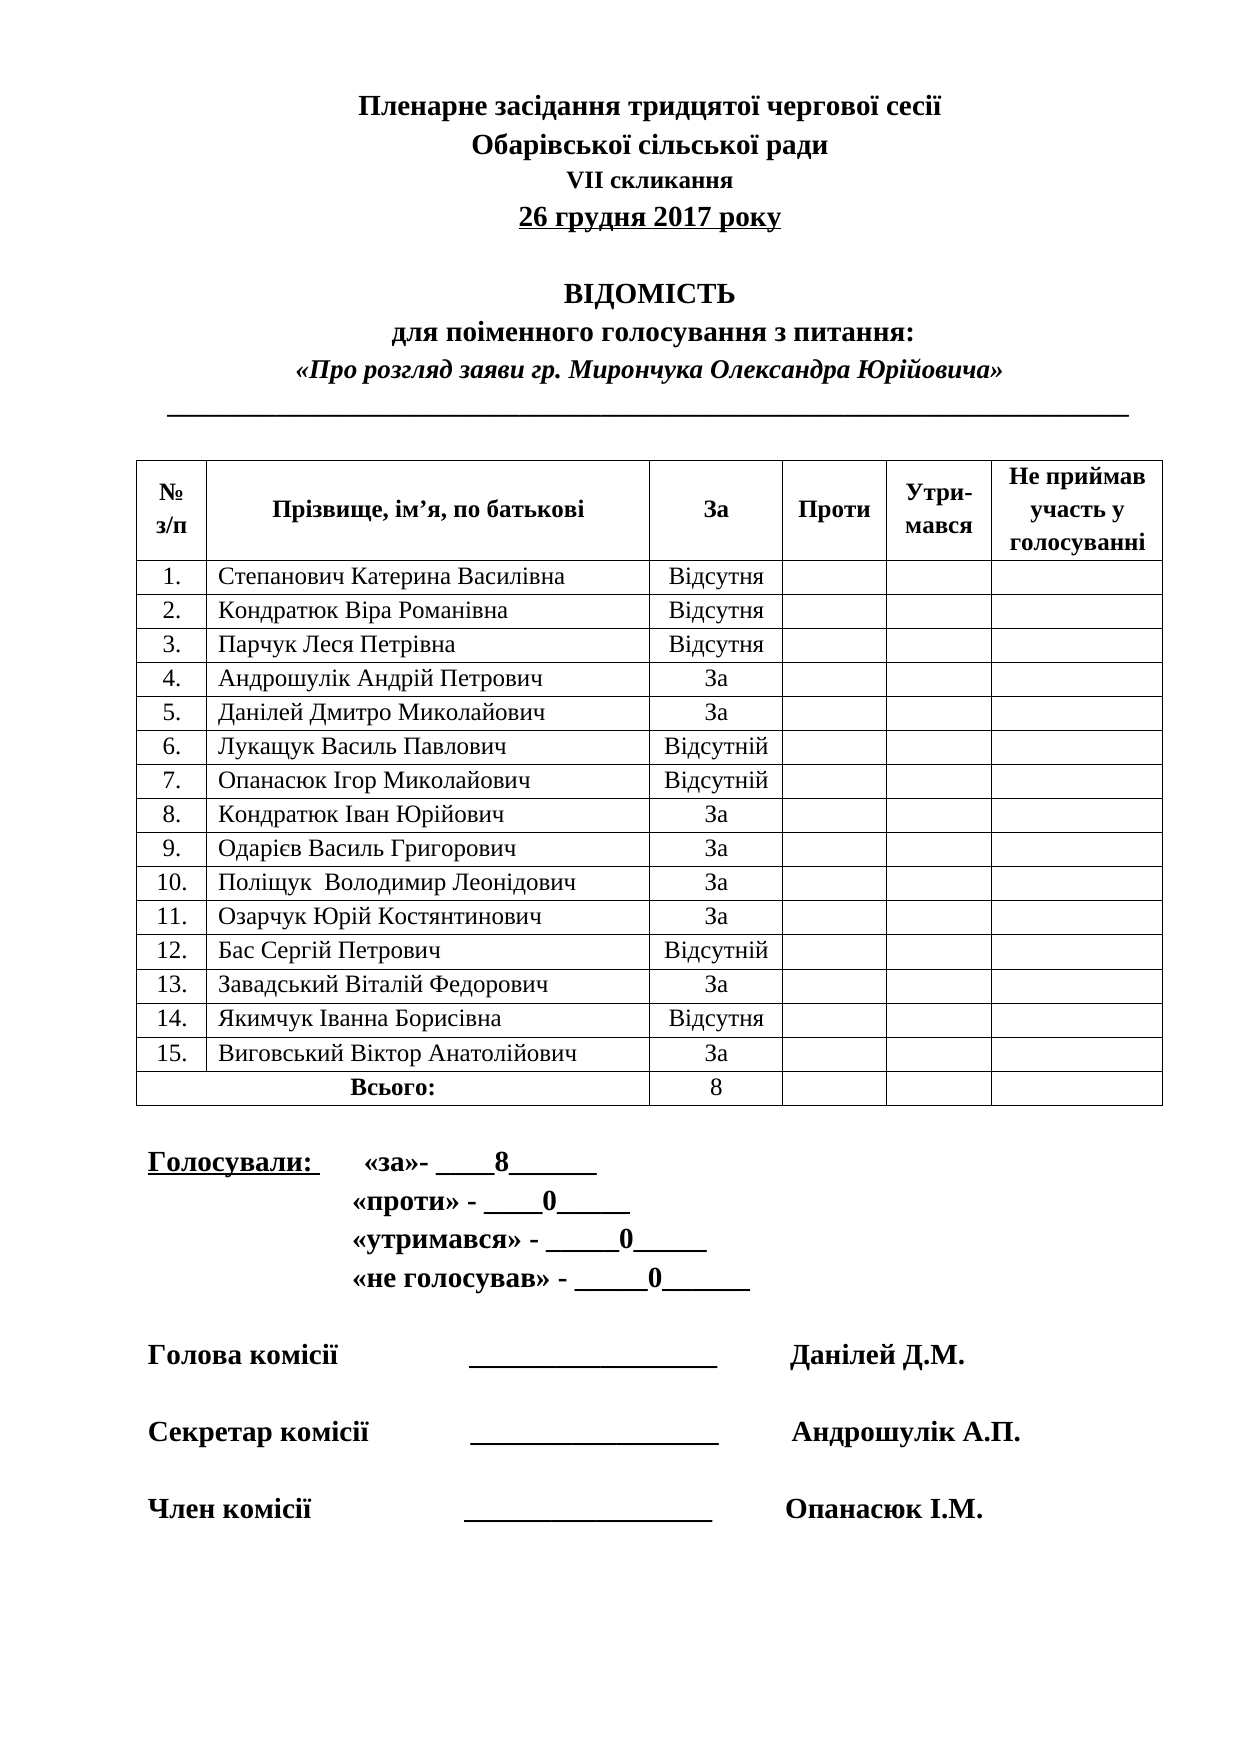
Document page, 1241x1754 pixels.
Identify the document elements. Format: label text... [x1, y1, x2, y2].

table_cell Поліщук Володимир Леонідович [207, 867, 649, 900]
table_cell Опанасюк Ігор Миколайович [207, 765, 649, 798]
table_cell [992, 1038, 1162, 1071]
table_cell [783, 765, 886, 798]
text ВІДОМІСТЬ [148, 276, 1152, 309]
text Пленарне засідання тридцятої чергової сесії [148, 88, 1152, 122]
table_cell Степанович Катерина Василівна [207, 561, 649, 594]
table_cell [783, 970, 886, 1002]
table_cell [783, 629, 886, 662]
table_header За [650, 461, 782, 560]
table_cell [887, 970, 991, 1002]
table_cell Відсутня [650, 561, 782, 594]
table_cell [887, 799, 991, 832]
text _______________________________________________________________________ [148, 388, 1152, 420]
table_cell [992, 867, 1162, 900]
table_cell [783, 935, 886, 968]
table_cell [992, 935, 1162, 968]
text Секретар комісії _________________ Андрошулік А.П. [148, 1414, 1152, 1448]
table_cell Відсутня [650, 1004, 782, 1037]
table_cell [992, 663, 1162, 696]
table_cell Відсутня [650, 595, 782, 628]
table_cell Бас Сергій Петрович [207, 935, 649, 968]
table_header Прізвище, ім’я, по батькові [207, 461, 649, 560]
table_cell [887, 731, 991, 764]
table_cell [783, 697, 886, 730]
table_cell [783, 833, 886, 866]
table_cell [783, 731, 886, 764]
table_cell Відсутня [650, 629, 782, 662]
table_cell Данілей Дмитро Миколайович [207, 697, 649, 730]
table_cell За [650, 833, 782, 866]
table_cell [783, 663, 886, 696]
table_cell [992, 1004, 1162, 1037]
table_cell [783, 1038, 886, 1071]
table_cell 6. [137, 731, 206, 764]
table_cell [783, 1004, 886, 1037]
table_cell 7. [137, 765, 206, 798]
table_cell Виговський Віктор Анатолійович [207, 1038, 649, 1071]
table_cell [887, 1072, 991, 1105]
table_cell [783, 867, 886, 900]
text «не голосував» - _____0______ [148, 1260, 1152, 1293]
table_cell Відсутній [650, 935, 782, 968]
table_cell [992, 1072, 1162, 1105]
table_cell [887, 629, 991, 662]
text для поіменного голосування з питання: [148, 314, 1152, 348]
table_cell 1. [137, 561, 206, 594]
table_cell [887, 1038, 991, 1071]
table_cell Кондратюк Іван Юрійович [207, 799, 649, 832]
text VII скликання [148, 166, 1152, 194]
table_cell Озарчук Юрій Костянтинович [207, 901, 649, 934]
table_cell [783, 561, 886, 594]
table_cell 15. [137, 1038, 206, 1071]
table_cell Завадський Віталій Федорович [207, 970, 649, 1002]
table_header Не приймав участь у голосуванні [992, 461, 1162, 560]
table_cell 3. [137, 629, 206, 662]
table_cell [887, 867, 991, 900]
table_cell За [650, 799, 782, 832]
table_cell [887, 1004, 991, 1037]
table_cell [992, 901, 1162, 934]
text Голова комісії _________________ Данілей Д.М. [148, 1337, 1152, 1371]
table_cell [887, 595, 991, 628]
table_cell За [650, 1038, 782, 1071]
table_cell 10. [137, 867, 206, 900]
table_cell [887, 697, 991, 730]
table_cell [992, 731, 1162, 764]
table_cell [887, 833, 991, 866]
table_cell Якимчук Іванна Борисівна [207, 1004, 649, 1037]
text «проти» - ____0_____ [148, 1183, 1152, 1216]
table_cell [887, 765, 991, 798]
table_cell 5. [137, 697, 206, 730]
table_cell [992, 595, 1162, 628]
text 26 грудня 2017 року [148, 199, 1152, 232]
table_cell 12. [137, 935, 206, 968]
table_cell [783, 799, 886, 832]
text «Про розгляд заяви гр. Мирончука Олександра Юрійовича» [148, 353, 1152, 384]
table_header Проти [783, 461, 886, 560]
table_cell За [650, 901, 782, 934]
table_cell За [650, 663, 782, 696]
table_cell [992, 970, 1162, 1002]
table_cell 2. [137, 595, 206, 628]
table_cell Одарієв Василь Григорович [207, 833, 649, 866]
table_cell 11. [137, 901, 206, 934]
table_cell Відсутній [650, 731, 782, 764]
text Голосували: «за»- ____8______ [148, 1144, 1152, 1178]
table_cell [992, 561, 1162, 594]
table_cell За [650, 970, 782, 1002]
table_cell [783, 595, 886, 628]
table_cell [887, 901, 991, 934]
table_header Утри-мався [887, 461, 991, 560]
table_cell За [650, 867, 782, 900]
table_cell Відсутній [650, 765, 782, 798]
table_cell 8. [137, 799, 206, 832]
table_cell [992, 833, 1162, 866]
table_cell [887, 561, 991, 594]
table_cell 4. [137, 663, 206, 696]
table_cell [992, 799, 1162, 832]
table_cell Андрошулік Андрій Петрович [207, 663, 649, 696]
table_cell [887, 935, 991, 968]
table_cell Кондратюк Віра Романівна [207, 595, 649, 628]
table_cell За [650, 697, 782, 730]
table_cell 14. [137, 1004, 206, 1037]
table_cell [783, 1072, 886, 1105]
table_cell 9. [137, 833, 206, 866]
table_cell [783, 901, 886, 934]
table_header № з/п [137, 461, 206, 560]
table_cell Парчук Леся Петрівна [207, 629, 649, 662]
text Обарівської сільської ради [148, 127, 1152, 161]
table_cell Лукащук Василь Павлович [207, 731, 649, 764]
table_cell [992, 765, 1162, 798]
table_cell [992, 697, 1162, 730]
text «утримався» - _____0_____ [148, 1221, 1152, 1255]
table_cell [992, 629, 1162, 662]
table_cell 8 [650, 1072, 782, 1105]
text Член комісії _________________ Опанасюк І.М. [148, 1491, 1152, 1525]
table_cell [887, 663, 991, 696]
table_cell 13. [137, 970, 206, 1002]
table_cell Всього: [137, 1072, 649, 1105]
